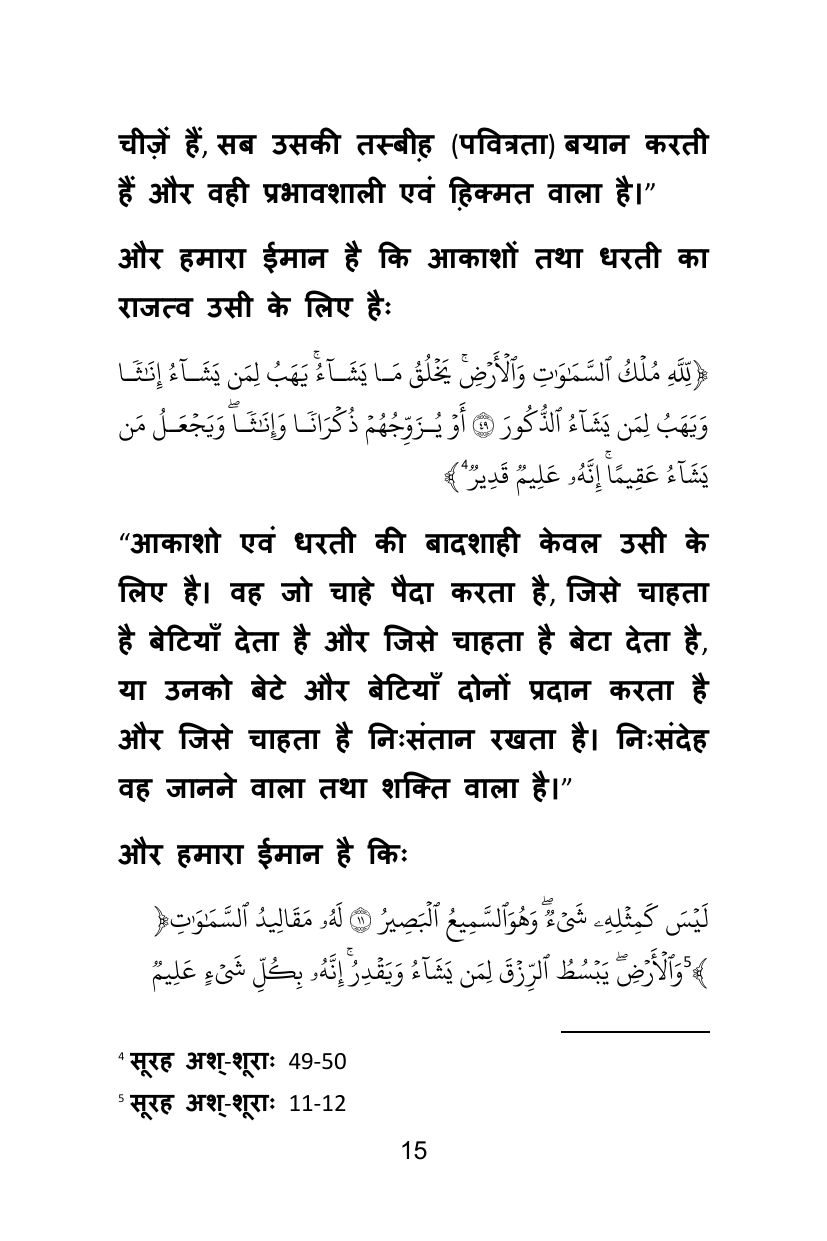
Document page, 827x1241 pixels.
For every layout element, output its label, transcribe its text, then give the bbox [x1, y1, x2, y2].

text “आकाशो एवं धरती की बादशाही केवल उसी के लिए है। वह जो चाहे पैदा करता है, जिसे चाहता है बेटियाँ देता है और जिसे चाहता है बेटा देता है, या उनको बेटे और बेटियाँ दोनों प्रदान करता है और जिसे चाहता है निःसंतान रखता है। निःसंदेह वह जानने वाला तथा शक्ति वाला है।” [118, 518, 709, 811]
text ﴿لِّلَّهِ مُلۡكُ ٱلسَّمَٰوَٰتِ وَٱلۡأَرۡضِۚ يَخۡلُقُ مَا يَشَآءُۚ يَهَبُ لِمَن يَشَآءُ إِنَٰثٗا وَيَهَبُ لِمَن يَشَآءُ ٱلذُّكُورَ ٤٩ أَوۡ يُزَوِّجُهُمۡ ذُكۡرَانٗا وَإِنَٰثٗاۖ وَيَجۡعَلُ مَن يَشَآءُ عَقِيمًاۚ إِنَّهُۥ عَلِيمٞ قَدِيرٞ﴾ [118, 347, 709, 501]
text ﴿لَيۡسَ كَمِثۡلِهِۦ شَيۡءٞۖ وَهُوَٱلسَّمِيعُ ٱلۡبَصِيرُ ١١ لَهُۥ مَقَالِيدُ ٱلسَّمَٰوَٰتِ وَٱلۡأَرۡضِۖ يَبۡسُطُ ٱلرِّزۡقَ لِمَن يَشَآءُ وَيَقۡدِرُۚ إِنَّهُۥ بِكُلِّ شَيۡءٍ عَلِيمٞ﴾ [118, 894, 709, 996]
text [118, 118, 709, 216]
text और हमारा ईमान है किः [118, 828, 709, 877]
text और हमारा ईमान है कि आकाशों तथा धरती का राजत्व उसी के लिए हैः [118, 233, 709, 331]
